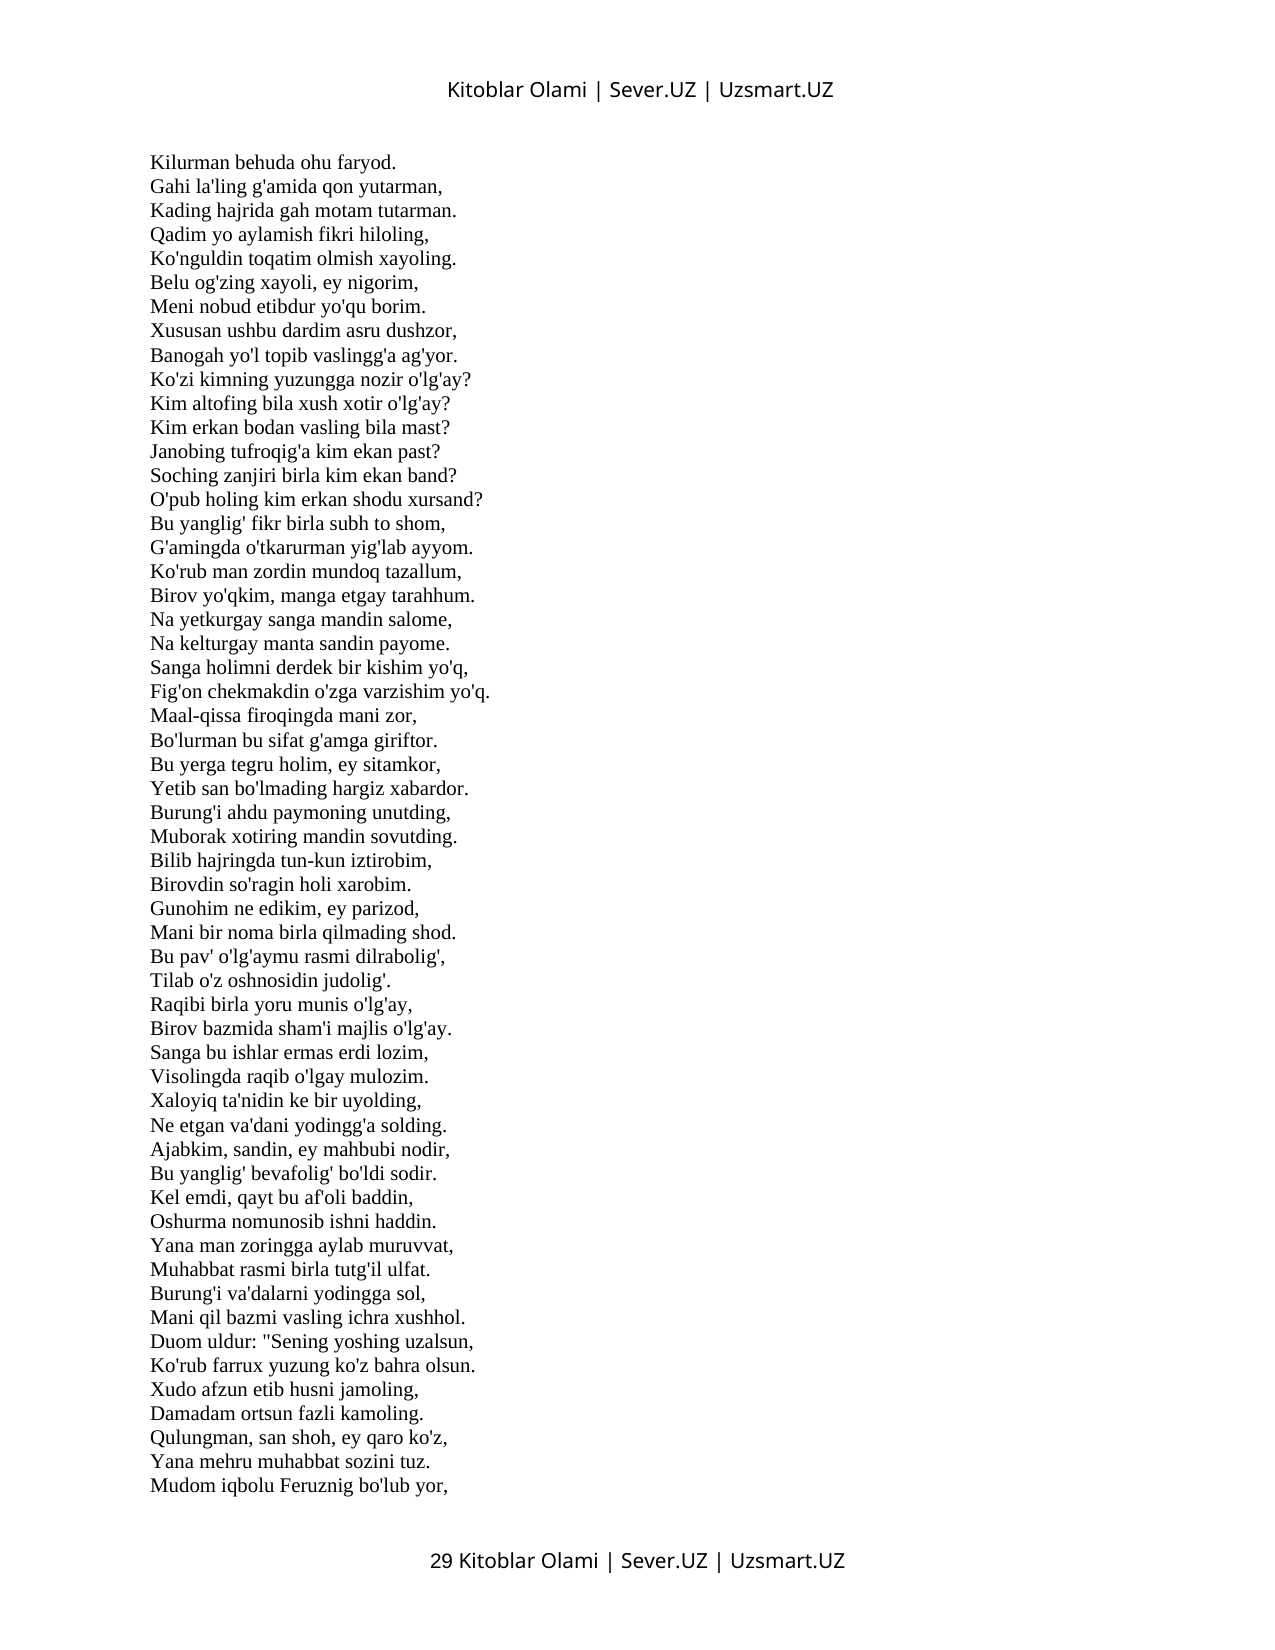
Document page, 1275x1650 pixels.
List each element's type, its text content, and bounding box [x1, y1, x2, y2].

text Kading hajrida gah motam tutarman. [150, 198, 1125, 222]
text Sanga holimni derdek bir kishim yo'q, [150, 655, 1125, 679]
text Bu yanglig' fikr birla subh to shom, [150, 511, 1125, 535]
text Janobing tufroqig'a kim ekan past? [150, 439, 1125, 463]
text Duom uldur: "Sening yoshing uzalsun, [150, 1329, 1125, 1353]
text Xudo afzun etib husni jamoling, [150, 1377, 1125, 1401]
text Damadam ortsun fazli kamoling. [150, 1401, 1125, 1425]
text Kim altofing bila xush xotir o'lg'ay? [150, 391, 1125, 415]
text Birovdin so'ragin holi xarobim. [150, 872, 1125, 896]
text Kilurman behuda ohu faryod. [150, 150, 1125, 174]
text Bo'lurman bu sifat g'amga giriftor. [150, 727, 1125, 752]
text Gunohim ne edikim, ey parizod, [150, 896, 1125, 920]
text Ko'rub man zordin mundoq tazallum, [150, 559, 1125, 583]
text Ko'zi kimning yuzungga nozir o'lg'ay? [150, 367, 1125, 391]
text Gahi la'ling g'amida qon yutarman, [150, 174, 1125, 198]
text Bilib hajringda tun-kun iztirobim, [150, 848, 1125, 872]
text Na yetkurgay sanga mandin salome, [150, 607, 1125, 631]
text G'amingda o'tkarurman yig'lab ayyom. [150, 535, 1125, 559]
text Mudom iqbolu Feruznig bo'lub yor, [150, 1473, 1125, 1497]
text Yana man zoringga aylab muruvvat, [150, 1233, 1125, 1257]
text Kel emdi, qayt bu af'oli baddin, [150, 1185, 1125, 1209]
text Banogah yo'l topib vaslingg'a ag'yor. [150, 342, 1125, 367]
text Muhabbat rasmi birla tutg'il ulfat. [150, 1257, 1125, 1281]
text Oshurma nomunosib ishni haddin. [150, 1209, 1125, 1233]
text Mani qil bazmi vasling ichra xushhol. [150, 1305, 1125, 1329]
text Kim erkan bodan vasling bila mast? [150, 415, 1125, 439]
text Ne etgan va'dani yodingg'a solding. [150, 1112, 1125, 1137]
text Mani bir noma birla qilmading shod. [150, 920, 1125, 944]
text Qadim yo aylamish fikri hiloling, [150, 222, 1125, 246]
text O'pub holing kim erkan shodu xursand? [150, 487, 1125, 511]
text Burung'i va'dalarni yodingga sol, [150, 1281, 1125, 1305]
text Xususan ushbu dardim asru dushzor, [150, 318, 1125, 342]
text Ko'rub farrux yuzung ko'z bahra olsun. [150, 1353, 1125, 1377]
text Yetib san bo'lmading hargiz xabardor. [150, 776, 1125, 800]
text Belu og'zing xayoli, ey nigorim, [150, 270, 1125, 294]
text Bu yerga tegru holim, ey sitamkor, [150, 752, 1125, 776]
text Birov yo'qkim, manga etgay tarahhum. [150, 583, 1125, 607]
text Visolingda raqib o'lgay mulozim. [150, 1064, 1125, 1088]
text Birov bazmida sham'i majlis o'lg'ay. [150, 1016, 1125, 1040]
text Xaloyiq ta'nidin ke bir uyolding, [150, 1088, 1125, 1112]
text Qulungman, san shoh, ey qaro ko'z, [150, 1425, 1125, 1449]
text Muborak xotiring mandin sovutding. [150, 824, 1125, 848]
text Ko'nguldin toqatim olmish xayoling. [150, 246, 1125, 270]
text Bu yanglig' bevafolig' bo'ldi sodir. [150, 1161, 1125, 1185]
text Yana mehru muhabbat sozini tuz. [150, 1449, 1125, 1473]
text Tilab o'z oshnosidin judolig'. [150, 968, 1125, 992]
text Maal-qissa firoqingda mani zor, [150, 703, 1125, 727]
text Na kelturgay manta sandin payome. [150, 631, 1125, 655]
text Sanga bu ishlar ermas erdi lozim, [150, 1040, 1125, 1064]
text Soching zanjiri birla kim ekan band? [150, 463, 1125, 487]
text Fig'on chekmakdin o'zga varzishim yo'q. [150, 679, 1125, 703]
text Ajabkim, sandin, ey mahbubi nodir, [150, 1137, 1125, 1161]
text Bu pav' o'lg'aymu rasmi dilrabolig', [150, 944, 1125, 968]
text Burung'i ahdu paymoning unutding, [150, 800, 1125, 824]
text Meni nobud etibdur yo'qu borim. [150, 294, 1125, 318]
text Raqibi birla yoru munis o'lg'ay, [150, 992, 1125, 1016]
